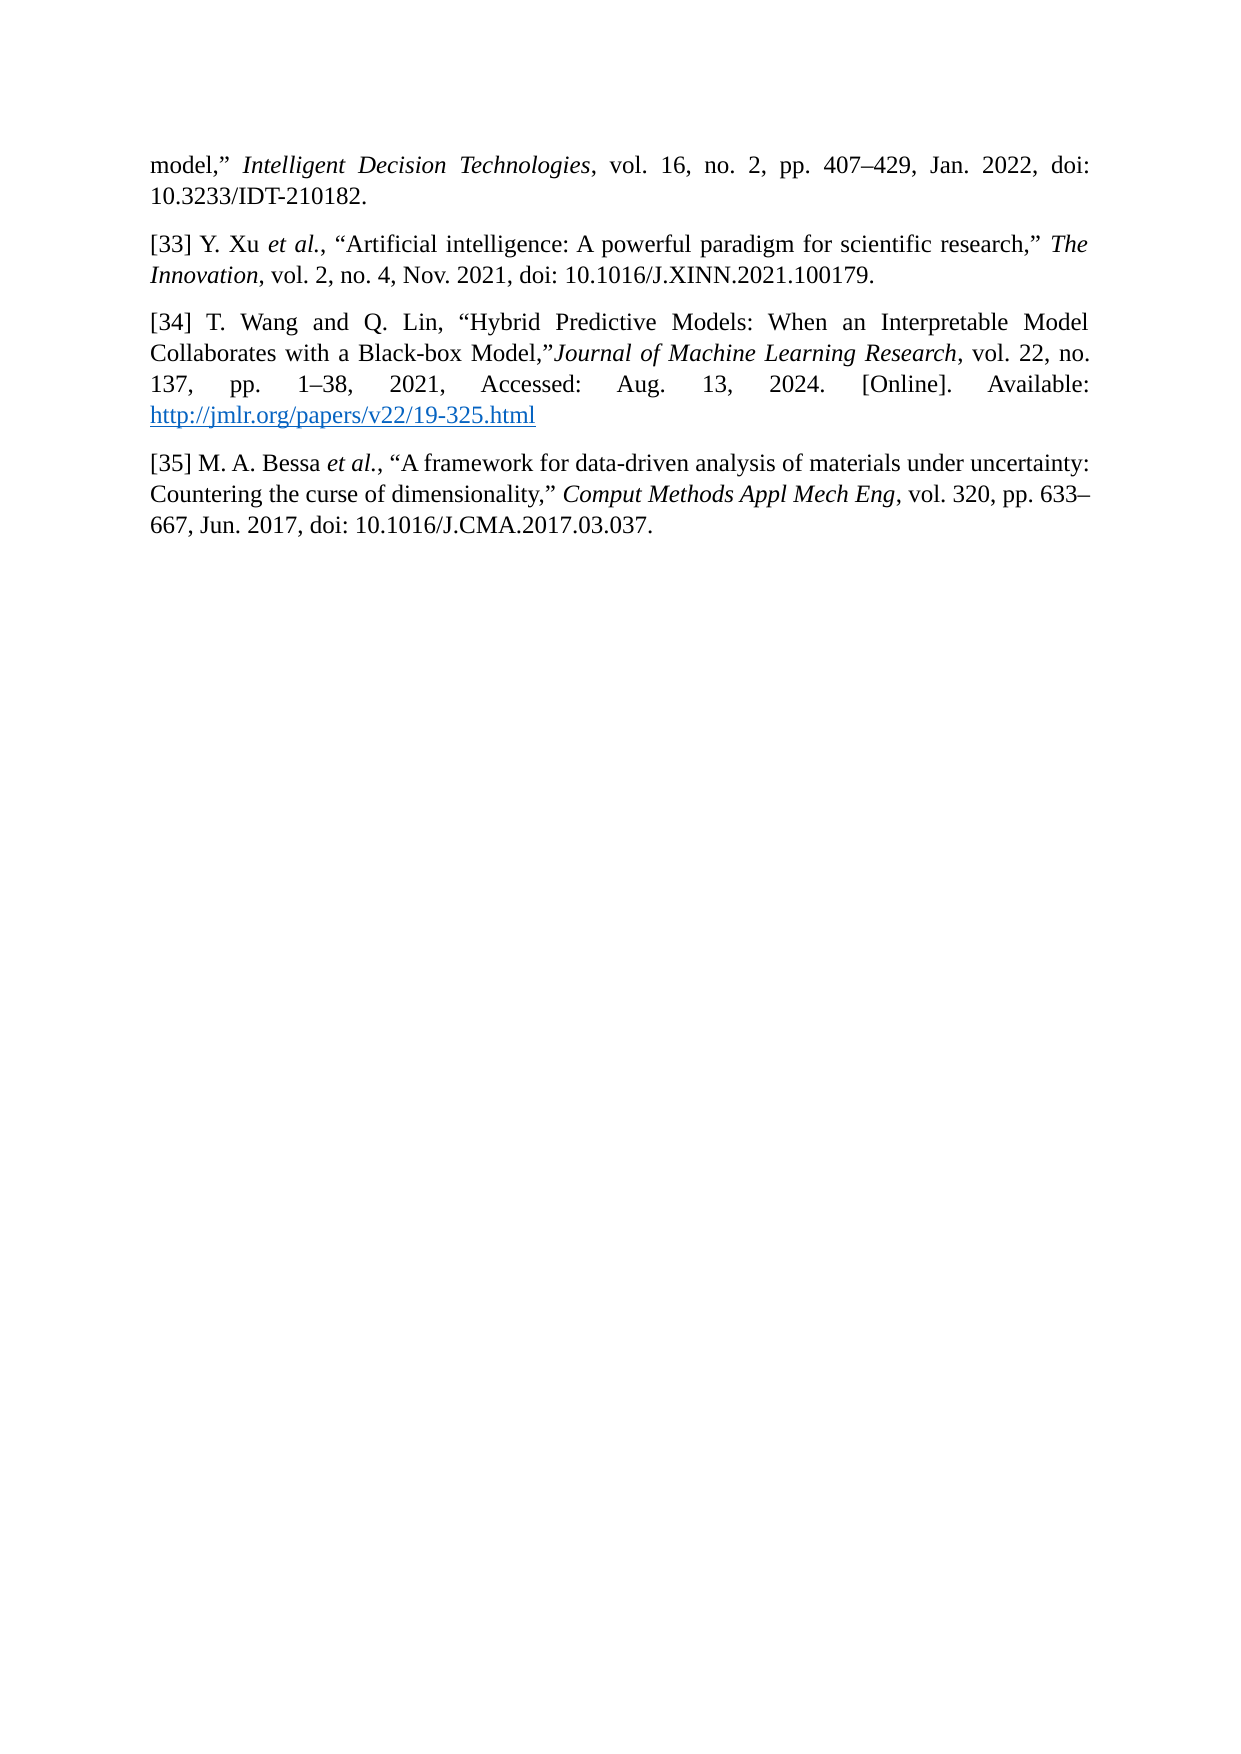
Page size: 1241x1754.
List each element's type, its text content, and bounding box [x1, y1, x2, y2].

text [150, 150, 1090, 210]
text [35] M. A. Bessa et al., “A framework for data-driven analysis of materials under uncertainty: Countering the curse of dimensionality,” Comput Methods Appl Mech Eng, vol. 320, pp. 633–667, Jun. 2017, doi: 10.1016/J.CMA.2017.03.037. [150, 448, 1090, 539]
text [33] Y. Xu et al., “Artificial intelligence: A powerful paradigm for scientific research,” The Innovation, vol. 2, no. 4, Nov. 2021, doi: 10.1016/J.XINN.2021.100179. [150, 229, 1090, 288]
text [34] T. Wang and Q. Lin, “Hybrid Predictive Models: When an Interpretable Model Collaborates with a Black-box Model,”Journal of Machine Learning Research, vol. 22, no. 137, pp. 1–38, 2021, Accessed: Aug. 13, 2024. [Online]. Available: http://jmlr.org/papers/v22/19-325.html [150, 307, 1090, 429]
